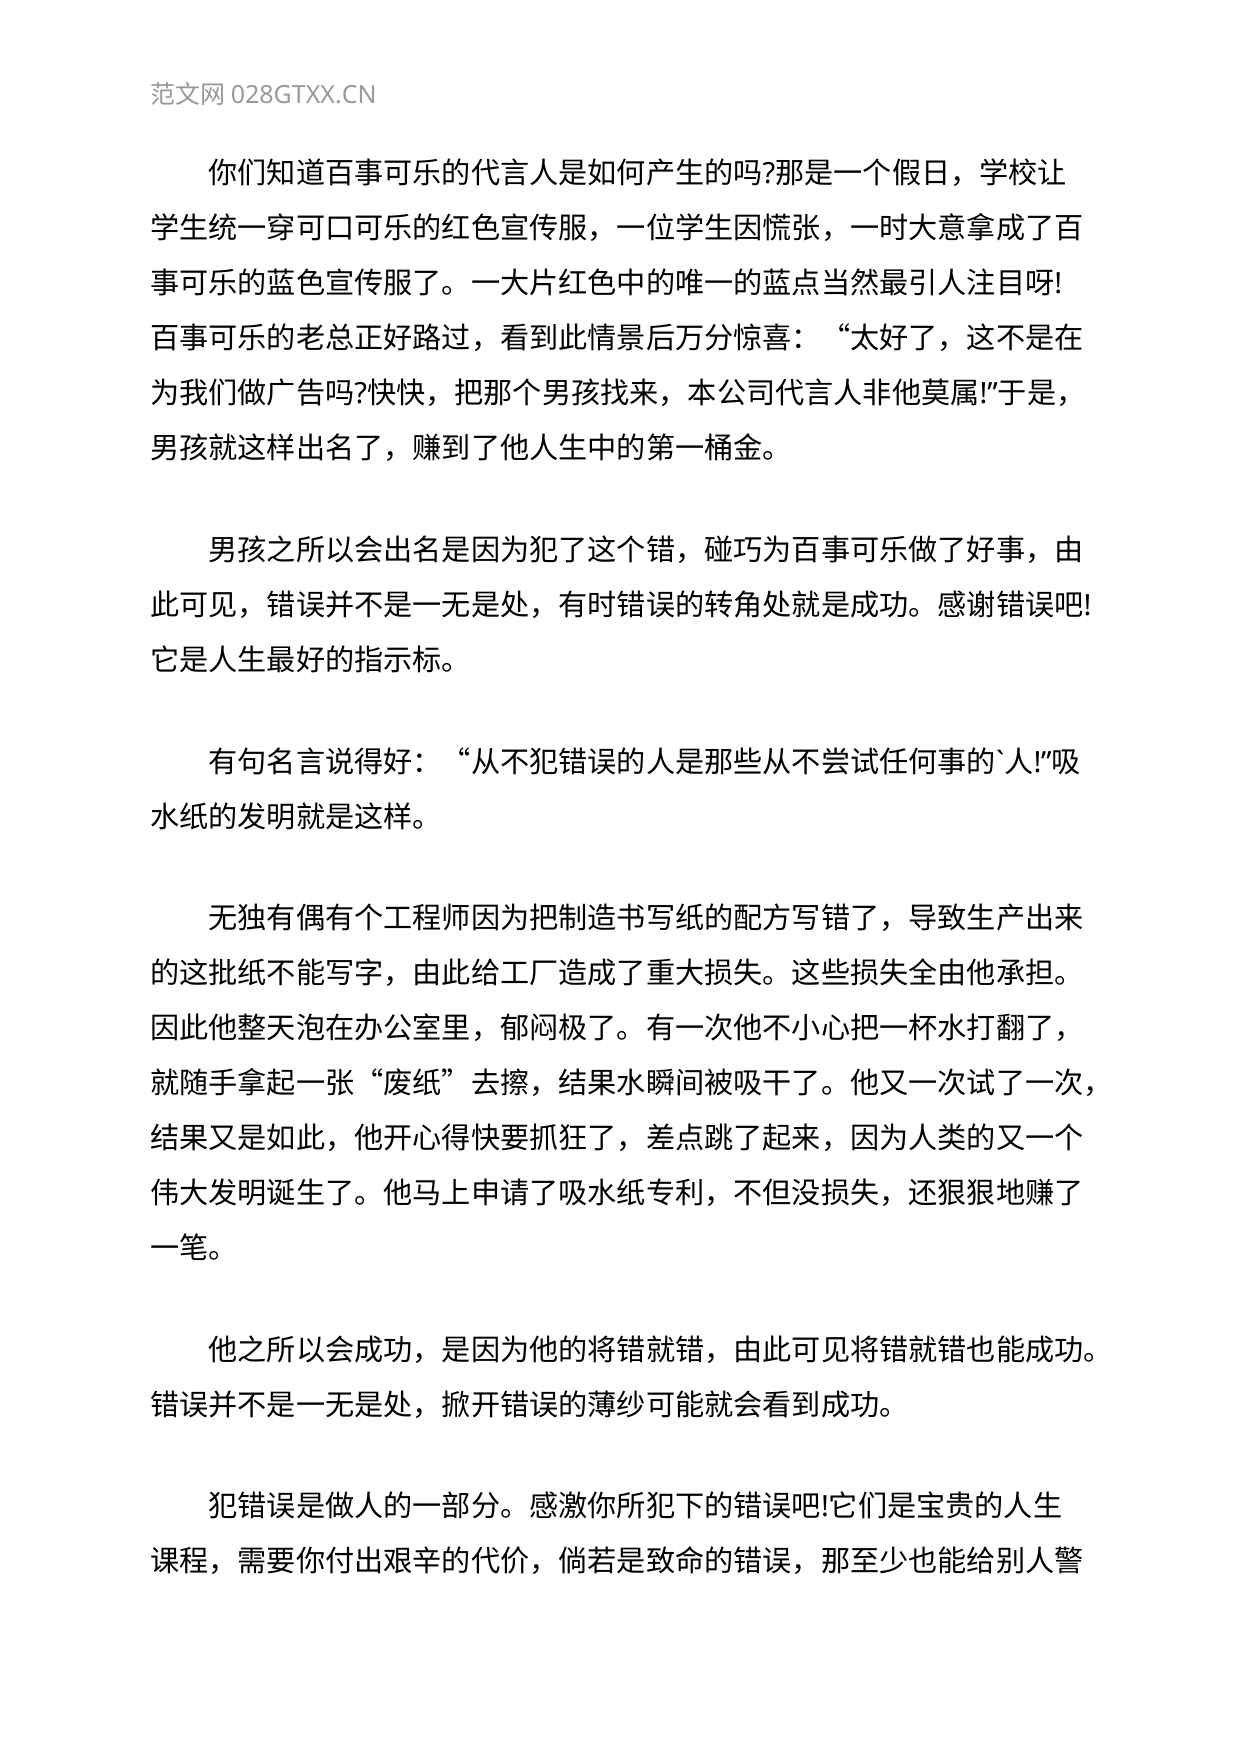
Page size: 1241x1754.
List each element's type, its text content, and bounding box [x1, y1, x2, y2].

text 无独有偶有个工程师因为把制造书写纸的配方写错了，导致生产出来的这批纸不能写字，由此给工厂造成了重大损失。这些损失全由他承担。因此他整天泡在办公室里，郁闷极了。有一次他不小心把一杯水打翻了，就随手拿起一张“废纸”去擦，结果水瞬间被吸干了。他又一次试了一次，结果又是如此，他开心得快要抓狂了，差点跳了起来，因为人类的又一个伟大发明诞生了。他马上申请了吸水纸专利，不但没损失，还狠狠地赚了一笔。 [150, 895, 1090, 1267]
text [150, 1483, 1090, 1580]
text 男孩之所以会出名是因为犯了这个错，碰巧为百事可乐做了好事，由此可见，错误并不是一无是处，有时错误的转角处就是成功。感谢错误吧!它是人生最好的指示标。 [150, 527, 1090, 679]
text 你们知道百事可乐的代言人是如何产生的吗?那是一个假日，学校让学生统一穿可口可乐的红色宣传服，一位学生因慌张，一时大意拿成了百事可乐的蓝色宣传服了。一大片红色中的唯一的蓝点当然最引人注目呀!百事可乐的老总正好路过，看到此情景后万分惊喜：“太好了，这不是在为我们做广告吗?快快，把那个男孩找来，本公司代言人非他莫属!”于是，男孩就这样出名了，赚到了他人生中的第一桶金。 [150, 150, 1090, 467]
text 有句名言说得好：“从不犯错误的人是那些从不尝试任何事的`人!”吸水纸的发明就是这样。 [150, 738, 1090, 836]
text 他之所以会成功，是因为他的将错就错，由此可见将错就错也能成功。错误并不是一无是处，掀开错误的薄纱可能就会看到成功。 [150, 1326, 1090, 1423]
